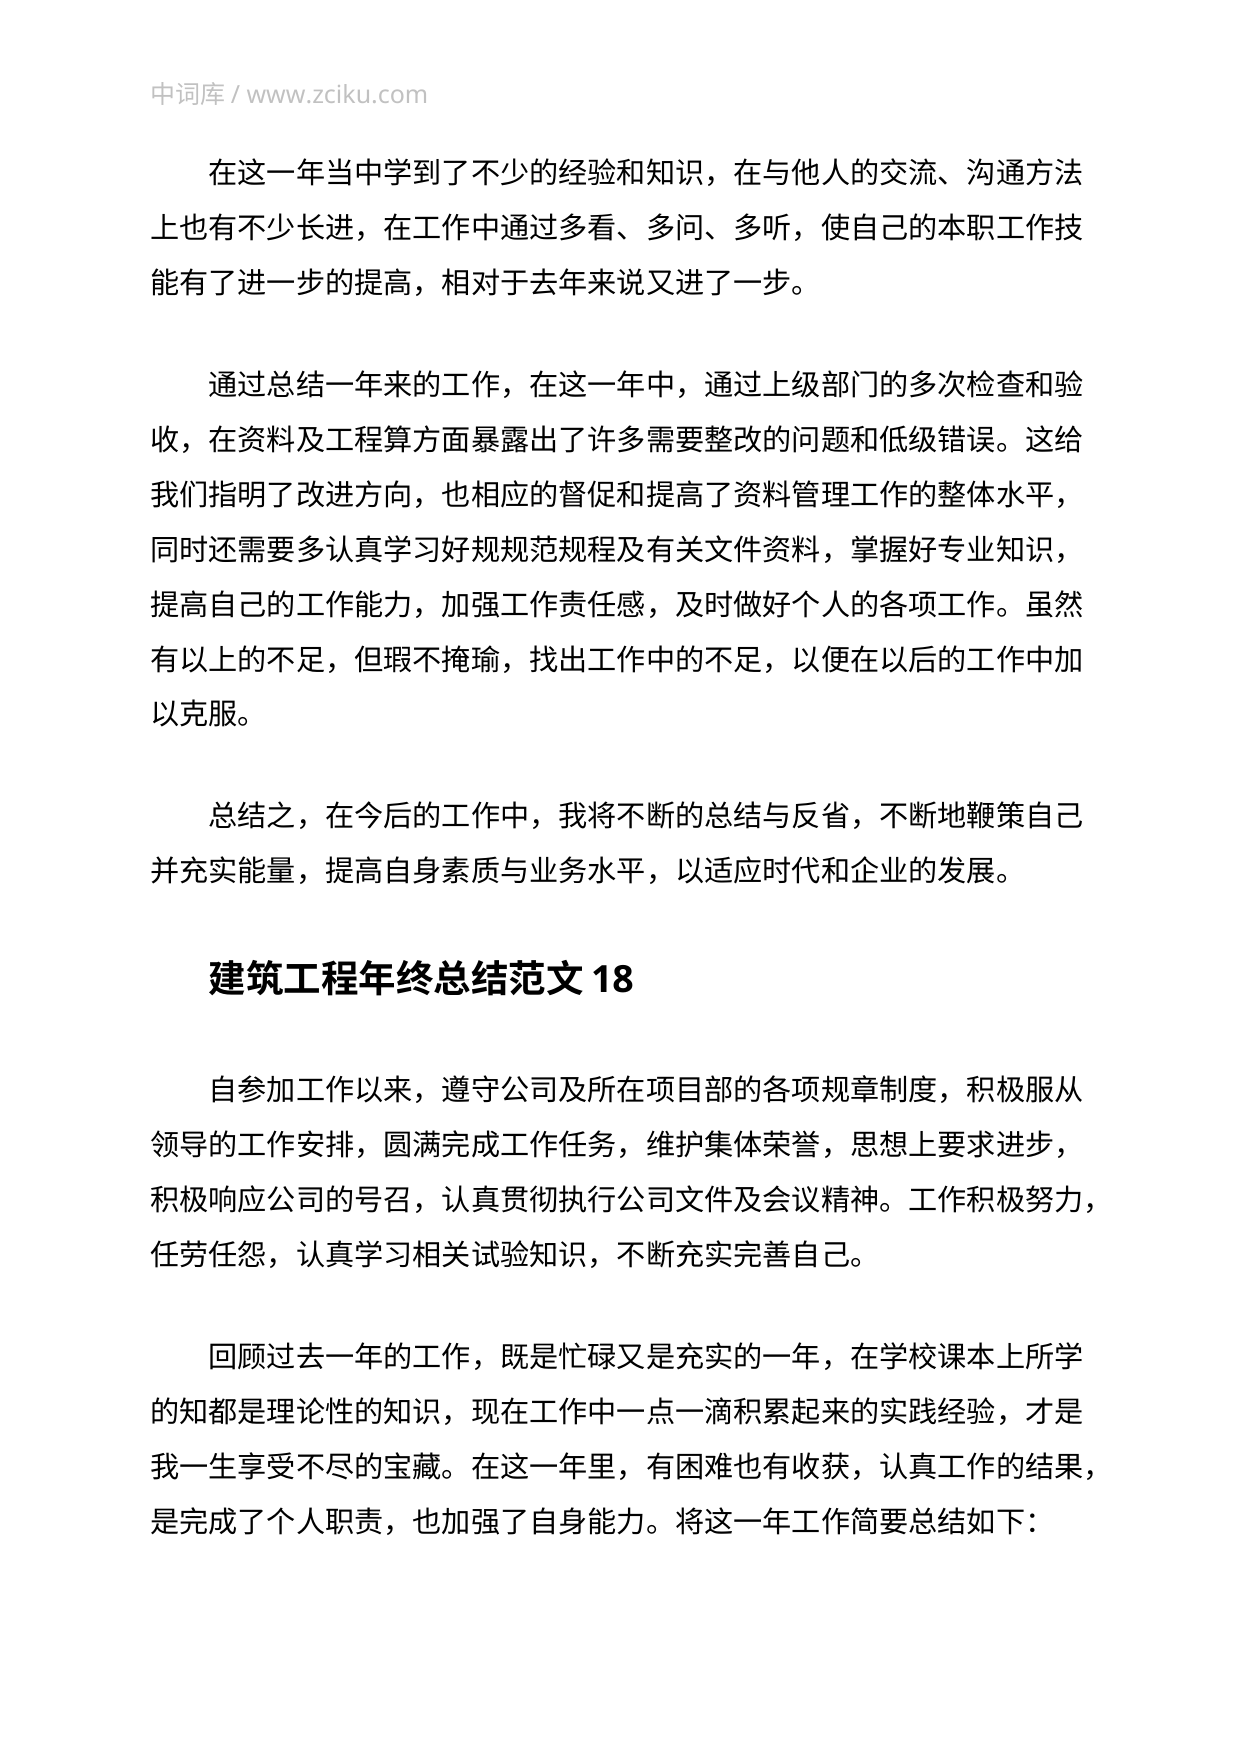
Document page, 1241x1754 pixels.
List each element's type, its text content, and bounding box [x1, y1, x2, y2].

text 回顾过去一年的工作，既是忙碌又是充实的一年，在学校课本上所学的知都是理论性的知识，现在工作中一点一滴积累起来的实践经验，才是我一生享受不尽的宝藏。在这一年里，有困难也有收获，认真工作的结果，是完成了个人职责，也加强了自身能力。将这一年工作简要总结如下： [150, 1333, 1090, 1540]
text 自参加工作以来，遵守公司及所在项目部的各项规章制度，积极服从领导的工作安排，圆满完成工作任务，维护集体荣誉，思想上要求进步，积极响应公司的号召，认真贯彻执行公司文件及会议精神。工作积极努力，任劳任怨，认真学习相关试验知识，不断充实完善自己。 [150, 1067, 1090, 1274]
text 通过总结一年来的工作，在这一年中，通过上级部门的多次检查和验收，在资料及工程算方面暴露出了许多需要整改的问题和低级错误。这给我们指明了改进方向，也相应的督促和提高了资料管理工作的整体水平，同时还需要多认真学习好规规范规程及有关文件资料，掌握好专业知识，提高自己的工作能力，加强工作责任感，及时做好个人的各项工作。虽然有以上的不足，但瑕不掩瑜，找出工作中的不足，以便在以后的工作中加以克服。 [150, 362, 1090, 733]
text 建筑工程年终总结范文18 [150, 949, 1090, 1004]
text 总结之，在今后的工作中，我将不断的总结与反省，不断地鞭策自己并充实能量，提高自身素质与业务水平，以适应时代和企业的发展。 [150, 793, 1090, 890]
text 在这一年当中学到了不少的经验和知识，在与他人的交流、沟通方法上也有不少长进，在工作中通过多看、多问、多听，使自己的本职工作技能有了进一步的提高，相对于去年来说又进了一步。 [150, 150, 1090, 302]
